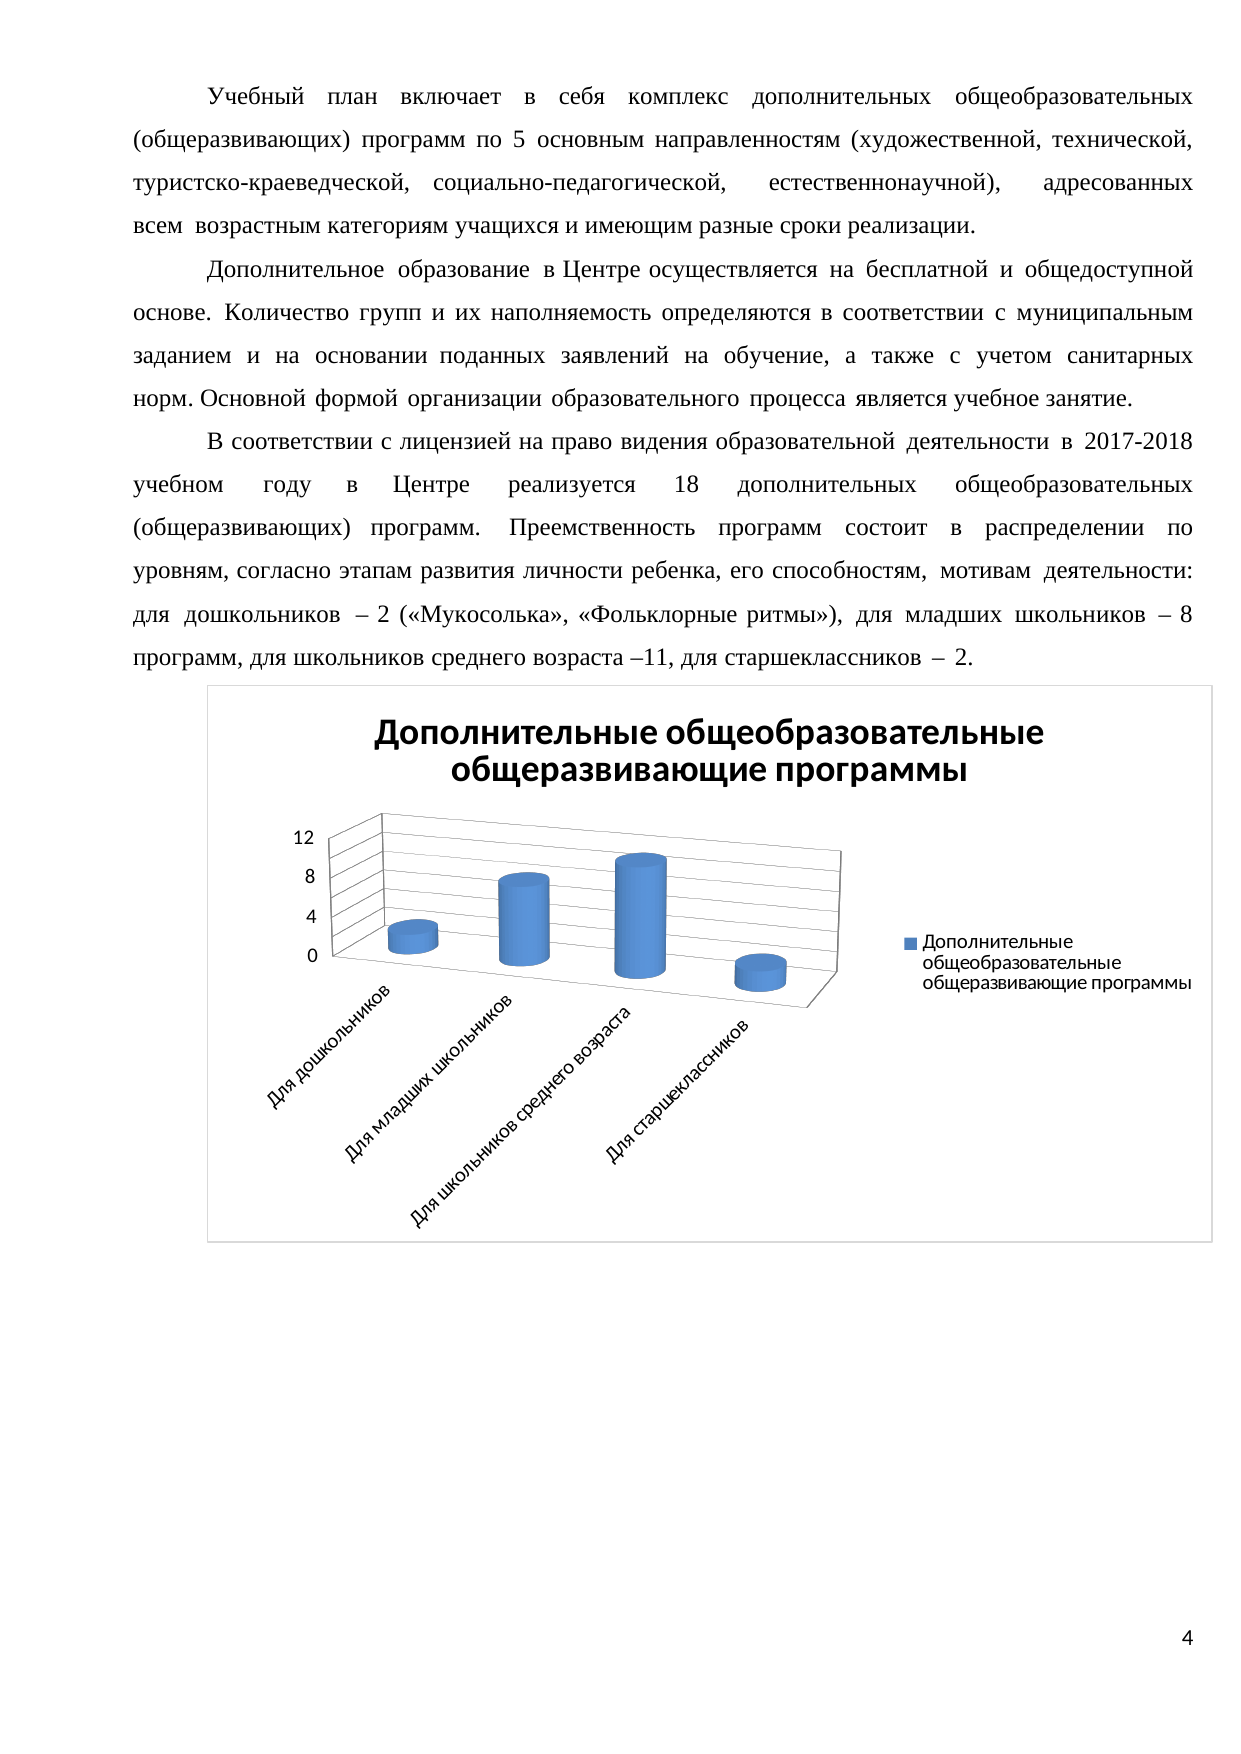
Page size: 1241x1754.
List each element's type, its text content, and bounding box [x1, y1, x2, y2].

text Дополнительное образование в Центре осуществляется на бесплатной и общедоступной основе. Количество групп и их наполняемость определяются в соответствии с муниципальным заданием и на основании поданных заявлений на обучение, а также с учетом санитарных норм. Основной формой организации образовательного процесса является учебное занятие. [133, 254, 1193, 412]
text В соответствии с лицензией на право видения образовательной деятельности в 2017-2018 учебном году в Центре реализуется 18 дополнительных общеобразовательных (общеразвивающих) программ. Преемственность программ состоит в распределении по уровням, согласно этапам развития личности ребенка, его способностям, мотивам деятельности: для дошкольников – 2 («Мукосолька», «Фольклорные ритмы»), для младших школьников – 8 программ, для школьников среднего возраста –11, для старшеклассников – 2. [133, 426, 1193, 671]
text Учебный план включает в себя комплекс дополнительных общеобразовательных (общеразвивающих) программ по 5 основным направленностям (художественной, технической, туристско-краеведческой, социально-педагогической, естественнонаучной), адресованных всем возрастным категориям учащихся и имеющим разные сроки реализации. [133, 81, 1193, 239]
